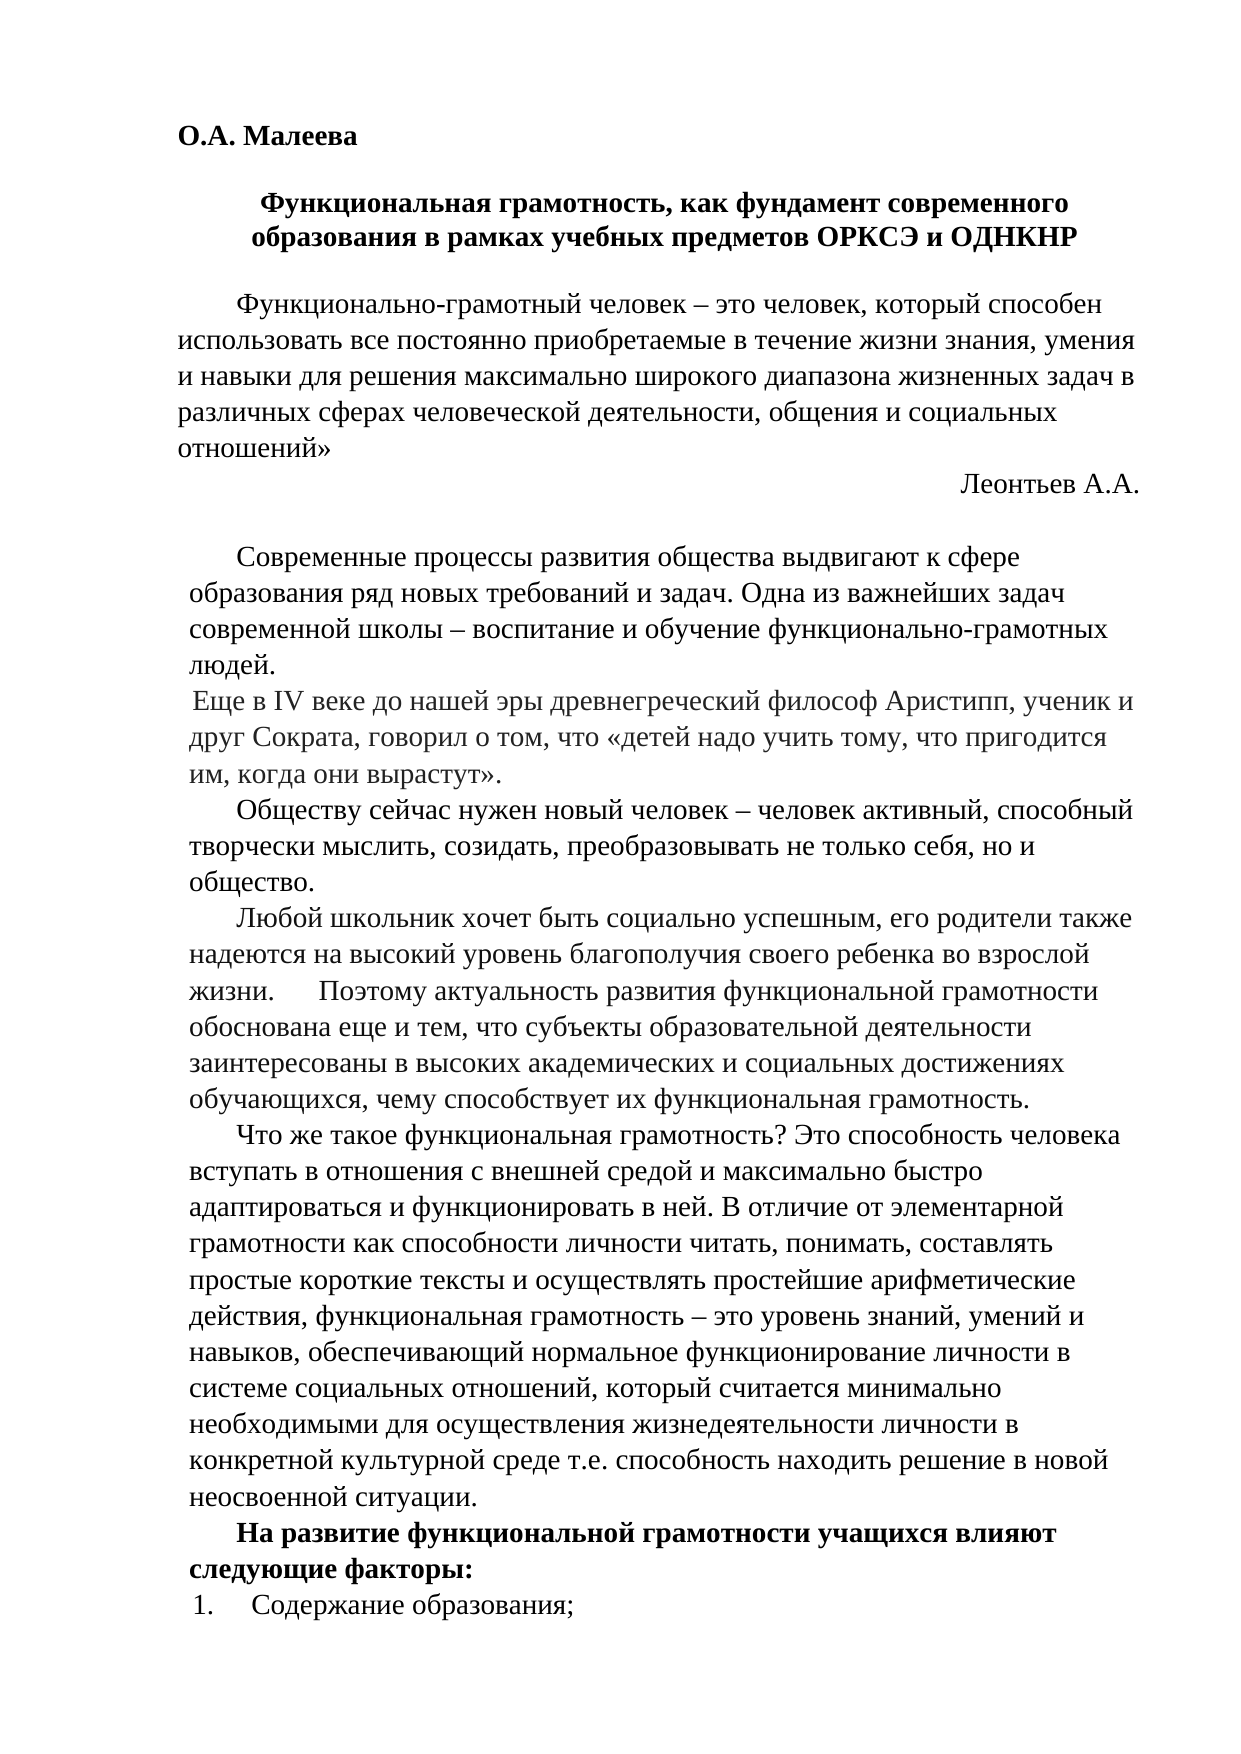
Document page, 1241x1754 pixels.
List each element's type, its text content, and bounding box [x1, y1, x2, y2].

text Что же такое функциональная грамотность? Это способность человека вступать в отношения с внешней средой и максимально быстро адаптироваться и функционировать в ней. В отличие от элементарной грамотности как способности личности читать, понимать, составлять простые короткие тексты и осуществлять простейшие арифметические действия, функциональная грамотность – это уровень знаний, умений и навыков, обеспечивающий нормальное функционирование личности в системе социальных отношений, который считается минимально необходимыми для осуществления жизнедеятельности личности в конкретной культурной среде т.е. способность находить решение в новой неосвоенной ситуации. [189, 1117, 1140, 1512]
text Обществу сейчас нужен новый человек – человек активный, способный творчески мыслить, созидать, преобразовывать не только себя, но и общество. [189, 792, 1140, 898]
list Содержание образования; [189, 1587, 1140, 1621]
text О.А. Малеева [177, 118, 1152, 152]
text Функционально-грамотный человек – это человек, который способен использовать все постоянно приобретаемые в течение жизни знания, умения и навыки для решения максимально широкого диапазона жизненных задач в различных сферах человеческой деятельности, общения и социальных отношений» [177, 286, 1140, 464]
text Современные процессы развития общества выдвигают к сфере образования ряд новых требований и задач. Одна из важнейших задач современной школы – воспитание и обучение функционально-грамотных людей. [189, 539, 1140, 681]
text Функциональная грамотность, как фундамент современного образования в рамках учебных предметов ОРКСЭ и ОДНКНР [177, 185, 1152, 252]
text Еще в IV веке до нашей эры древнегреческий философ Аристипп, ученик и друг Сократа, говорил о том, что «детей надо учить тому, что пригодится им, когда они вырастут». [189, 683, 1140, 789]
text Леонтьев А.А. [189, 467, 1140, 500]
text Любой школьник хочет быть социально успешным, его родители также надеются на высокий уровень благополучия своего ребенка во взрослой жизни. Поэтому актуальность развития функциональной грамотности обоснована еще и тем, что субъекты образовательной деятельности заинтересованы в высоких академических и социальных достижениях обучающихся, чему способствует их функциональная грамотность. [189, 900, 1140, 1114]
text На развитие функциональной грамотности учащихся влияют следующие факторы: [189, 1515, 1140, 1584]
